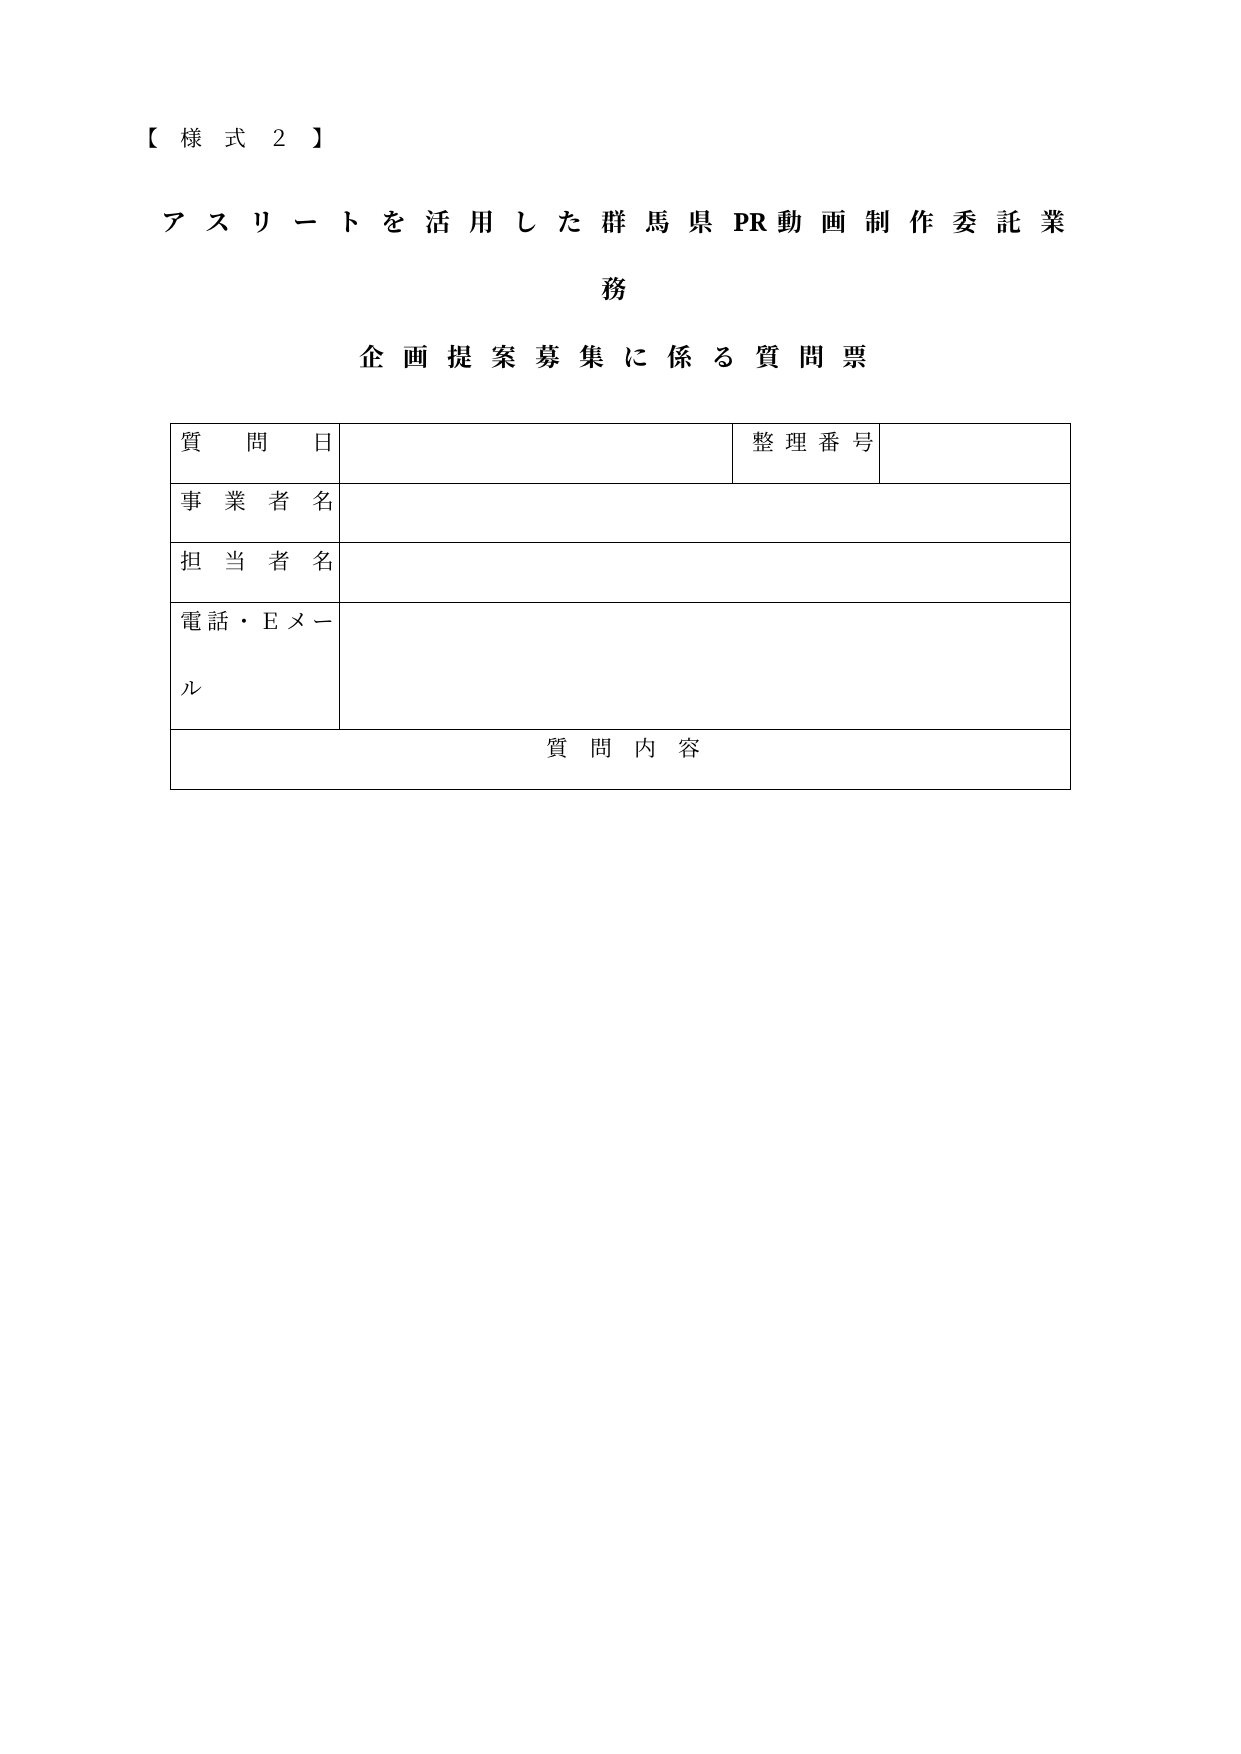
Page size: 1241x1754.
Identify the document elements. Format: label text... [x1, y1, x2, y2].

table_cell 事業者名 [171, 484, 339, 542]
table_cell 質問日 [171, 424, 339, 482]
text 【様式２】 [137, 120, 1104, 153]
table_cell [340, 424, 732, 482]
table_cell [340, 603, 1070, 729]
table_cell 整理番号 [733, 424, 879, 482]
table_header アスリートを活用した群馬県PR動画制作委託業務 企画提案募集に係る質問票 [148, 154, 1093, 423]
table_cell [340, 484, 1070, 542]
table_cell [880, 424, 1070, 482]
table_cell 質 問 内 容 [171, 730, 1070, 789]
table_cell 担当者名 [171, 543, 339, 602]
table_cell [340, 543, 1070, 602]
table_cell 電話・Ｅメール [171, 603, 339, 729]
